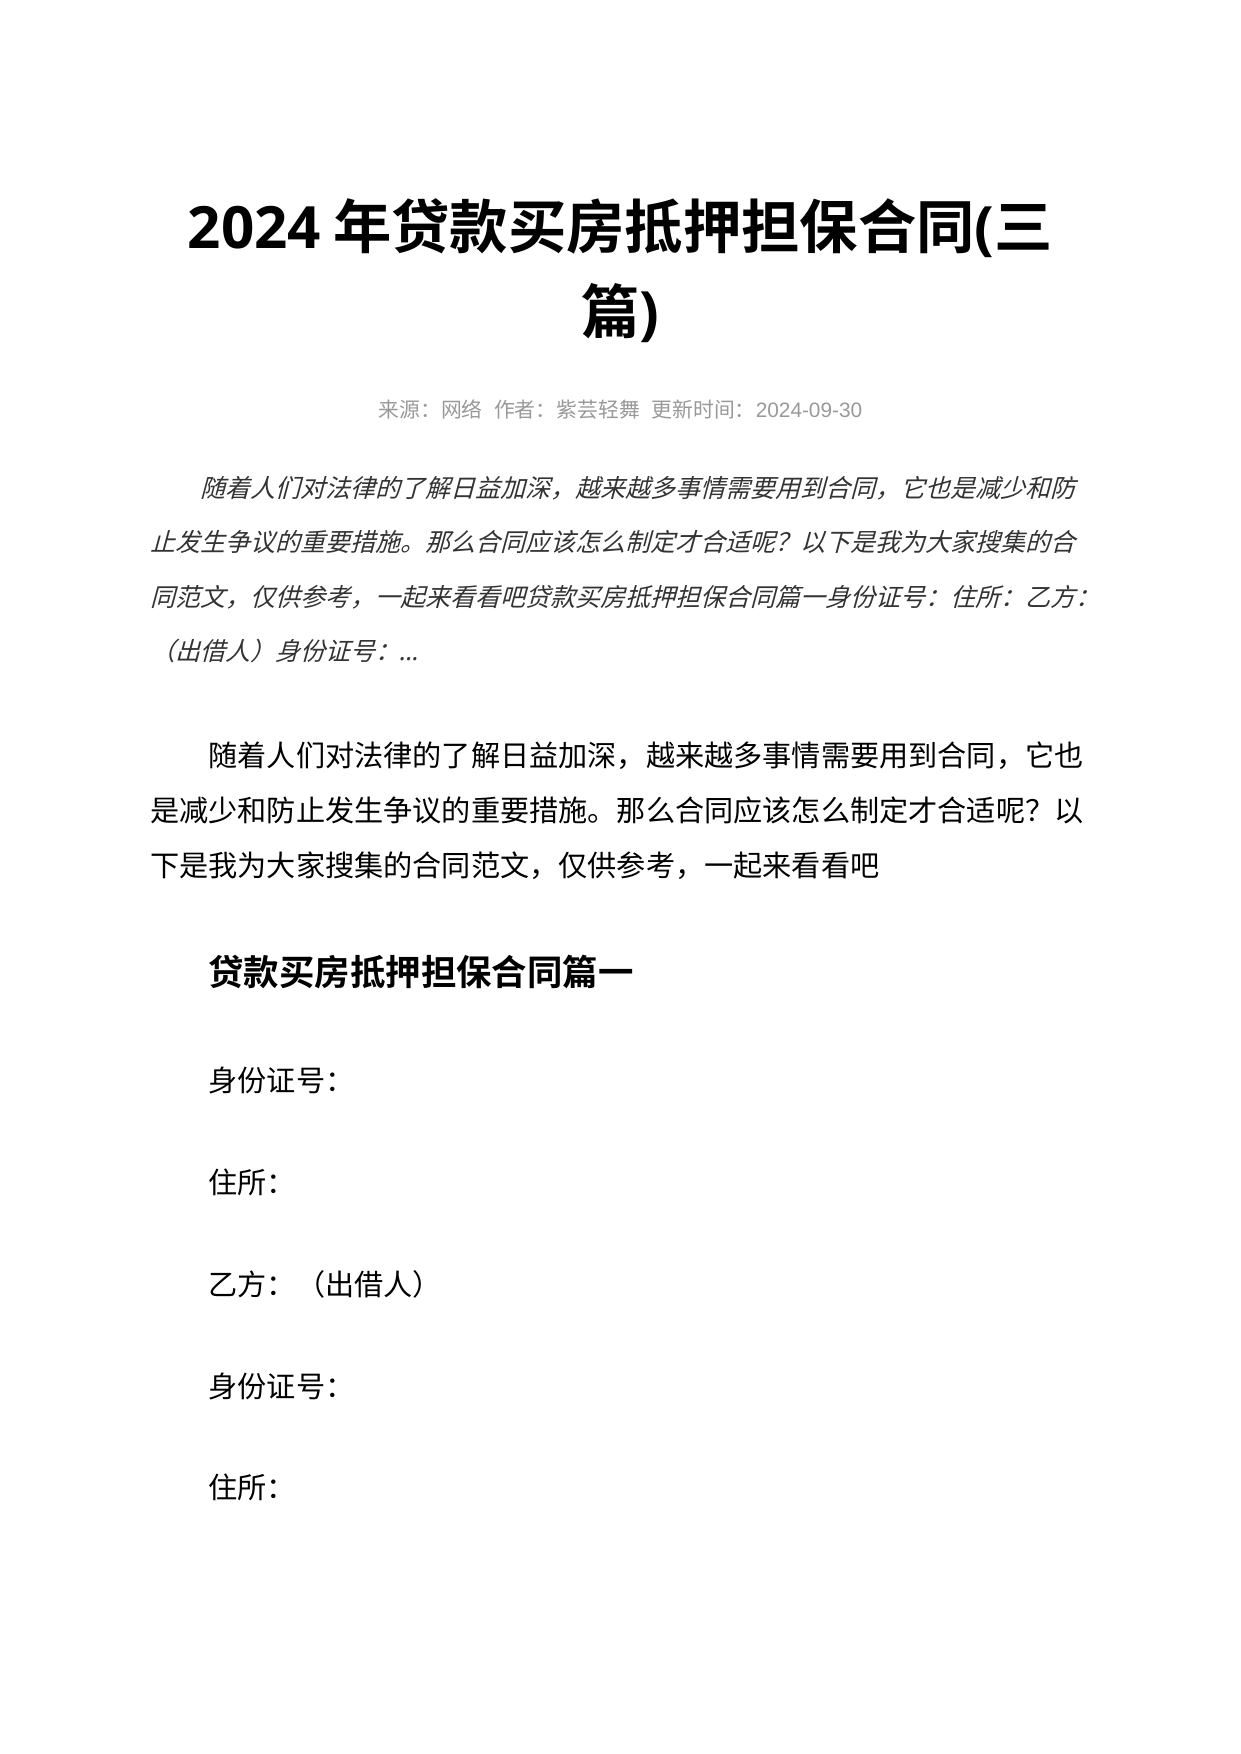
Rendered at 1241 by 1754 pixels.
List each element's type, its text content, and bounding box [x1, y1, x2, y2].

text 身份证号： [150, 1363, 1090, 1406]
text 身份证号： [150, 1058, 1090, 1100]
subtitle 2024年贷款买房抵押担保合同(三篇) [150, 181, 1090, 351]
text 来源：网络 作者：紫芸轻舞 更新时间：2024-09-30 [150, 398, 1090, 422]
text 贷款买房抵押担保合同篇一 [150, 944, 1090, 996]
text 住所： [150, 1160, 1090, 1202]
text 随着人们对法律的了解日益加深，越来越多事情需要用到合同，它也是减少和防止发生争议的重要措施。那么合同应该怎么制定才合适呢？以下是我为大家搜集的合同范文，仅供参考，一起来看看吧贷款买房抵押担保合同篇一身份证号：住所：乙方：（出借人）身份证号：... [150, 468, 1090, 668]
text 住所： [150, 1465, 1090, 1507]
text 随着人们对法律的了解日益加深，越来越多事情需要用到合同，它也是减少和防止发生争议的重要措施。那么合同应该怎么制定才合适呢？以下是我为大家搜集的合同范文，仅供参考，一起来看看吧 [150, 733, 1090, 885]
text 乙方：（出借人） [150, 1261, 1090, 1304]
